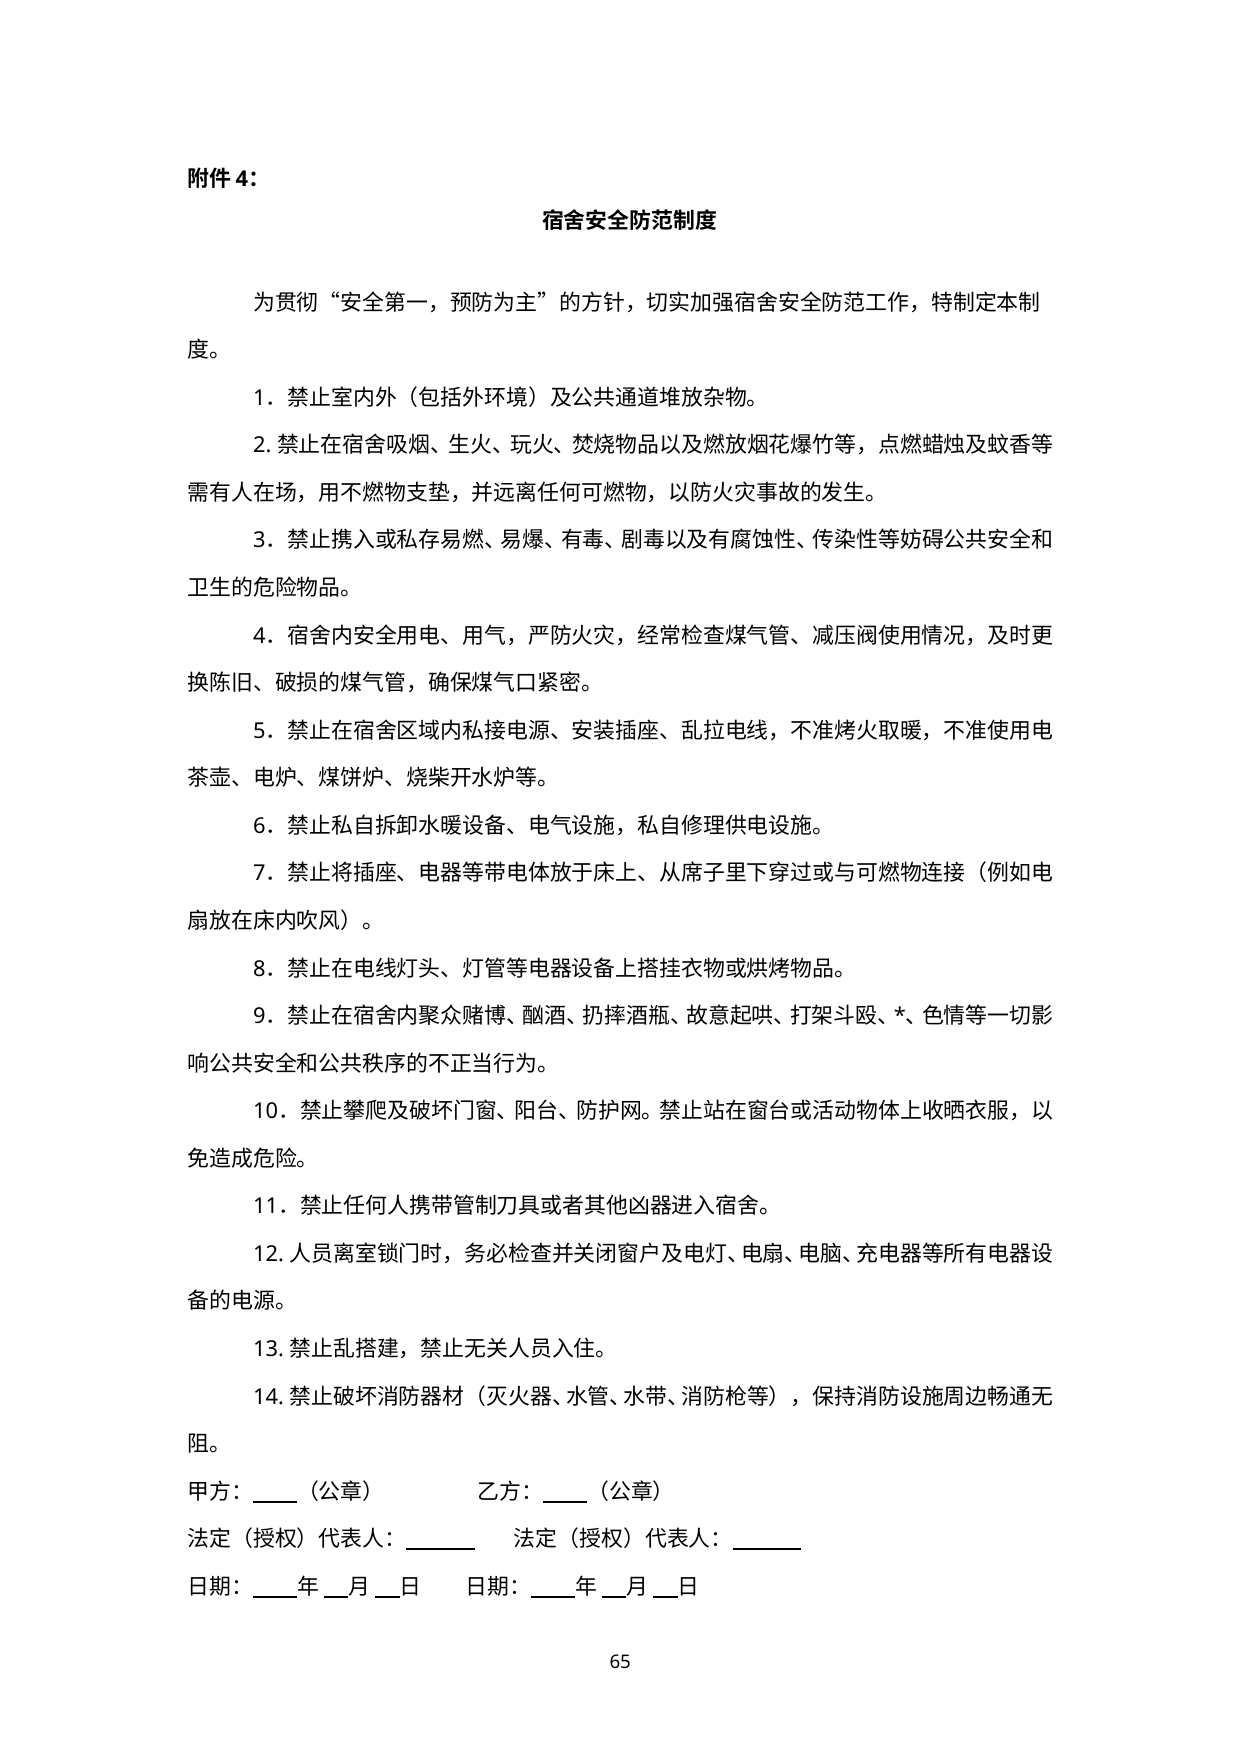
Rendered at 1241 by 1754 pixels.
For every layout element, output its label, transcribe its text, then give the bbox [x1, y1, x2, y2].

text 附件4： [187, 153, 1072, 195]
text 9．禁止在宿舍内聚众赌博、酗酒、扔摔酒瓶、故意起哄、打架斗殴、*、色情等一切影响公共安全和公共秩序的不正当行为。 [187, 998, 1053, 1077]
text 日期： 年 月 日 日期： 年 月 日 [187, 1569, 1053, 1600]
text 8．禁止在电线灯头、灯管等电器设备上搭挂衣物或烘烤物品。 [187, 951, 1053, 982]
text 1．禁止室内外（包括外环境）及公共通道堆放杂物。 [187, 380, 1053, 412]
text 5．禁止在宿舍区域内私接电源、安装插座、乱拉电线，不准烤火取暖，不准使用电茶壶、电炉、煤饼炉、烧柴开水炉等。 [187, 713, 1053, 792]
text 3．禁止携入或私存易燃、易爆、有毒、剧毒以及有腐蚀性、传染性等妨碍公共安全和卫生的危险物品。 [187, 522, 1053, 602]
text 6．禁止私自拆卸水暖设备、电气设施，私自修理供电设施。 [187, 808, 1053, 839]
text 10．禁止攀爬及破坏门窗、阳台、防护网。禁止站在窗台或活动物体上收晒衣服，以免造成危险。 [187, 1093, 1053, 1172]
text 甲方： （公章） 乙方： （公章） [187, 1474, 1053, 1505]
text 为贯彻“安全第一，预防为主”的方针，切实加强宿舍安全防范工作，特制定本制度。 [187, 285, 1053, 364]
text 7．禁止将插座、电器等带电体放于床上、从席子里下穿过或与可燃物连接（例如电扇放在床内吹风）。 [187, 855, 1053, 935]
text 宿舍安全防范制度 [187, 195, 1072, 237]
text 14. 禁止破坏消防器材（灭火器、水管、水带、消防枪等），保持消防设施周边畅通无阻。 [187, 1379, 1053, 1458]
text 法定（授权）代表人： 法定（授权）代表人： [187, 1521, 1053, 1553]
text 2. 禁止在宿舍吸烟、生火、玩火、焚烧物品以及燃放烟花爆竹等，点燃蜡烛及蚊香等需有人在场，用不燃物支垫，并远离任何可燃物，以防火灾事故的发生。 [187, 427, 1053, 507]
text 12. 人员离室锁门时，务必检查并关闭窗户及电灯、电扇、电脑、充电器等所有电器设备的电源。 [187, 1236, 1053, 1315]
text 4．宿舍内安全用电、用气，严防火灾，经常检查煤气管、减压阀使用情况，及时更换陈旧、破损的煤气管，确保煤气口紧密。 [187, 618, 1053, 697]
text 11．禁止任何人携带管制刀具或者其他凶器进入宿舍。 [187, 1188, 1053, 1220]
text 13. 禁止乱搭建，禁止无关人员入住。 [187, 1331, 1053, 1363]
